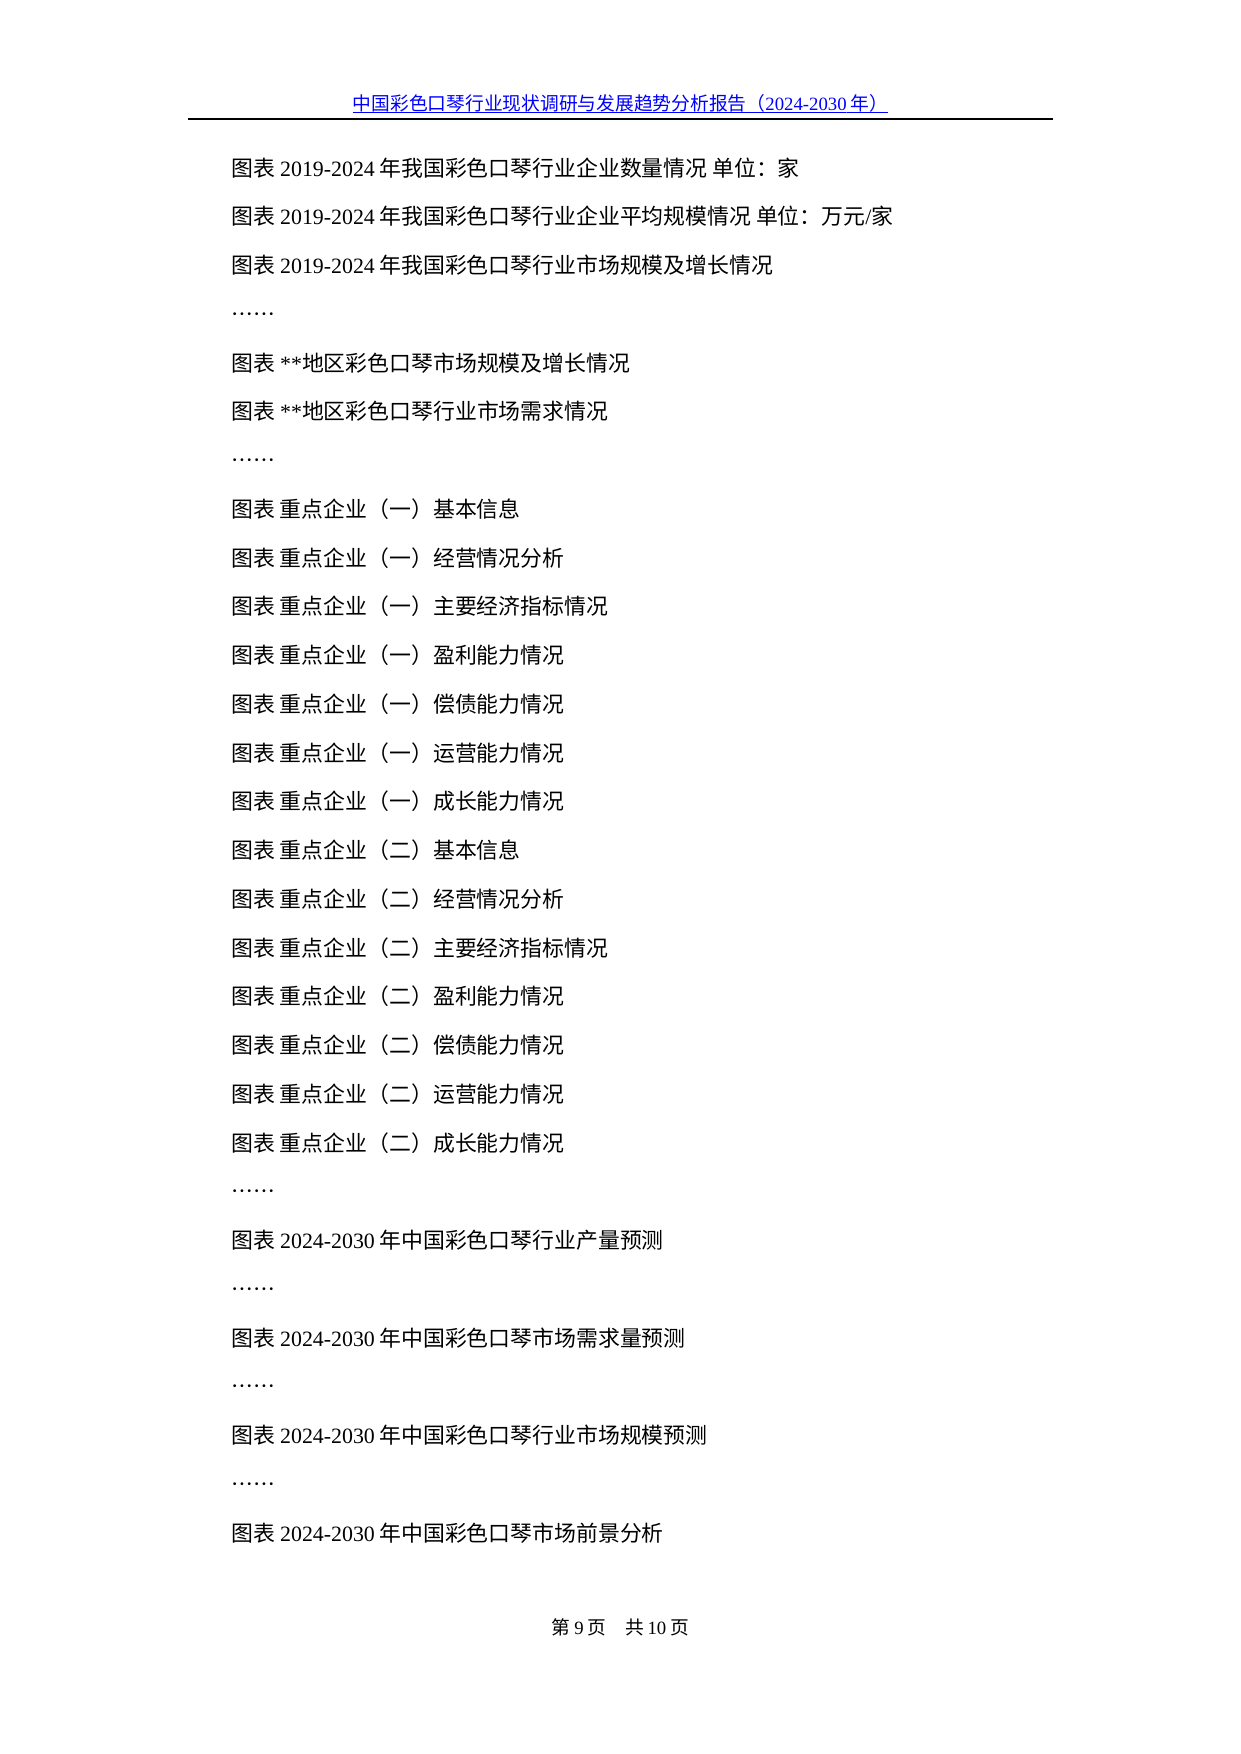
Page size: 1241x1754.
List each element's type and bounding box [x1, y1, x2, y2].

text [187, 150, 1053, 1548]
